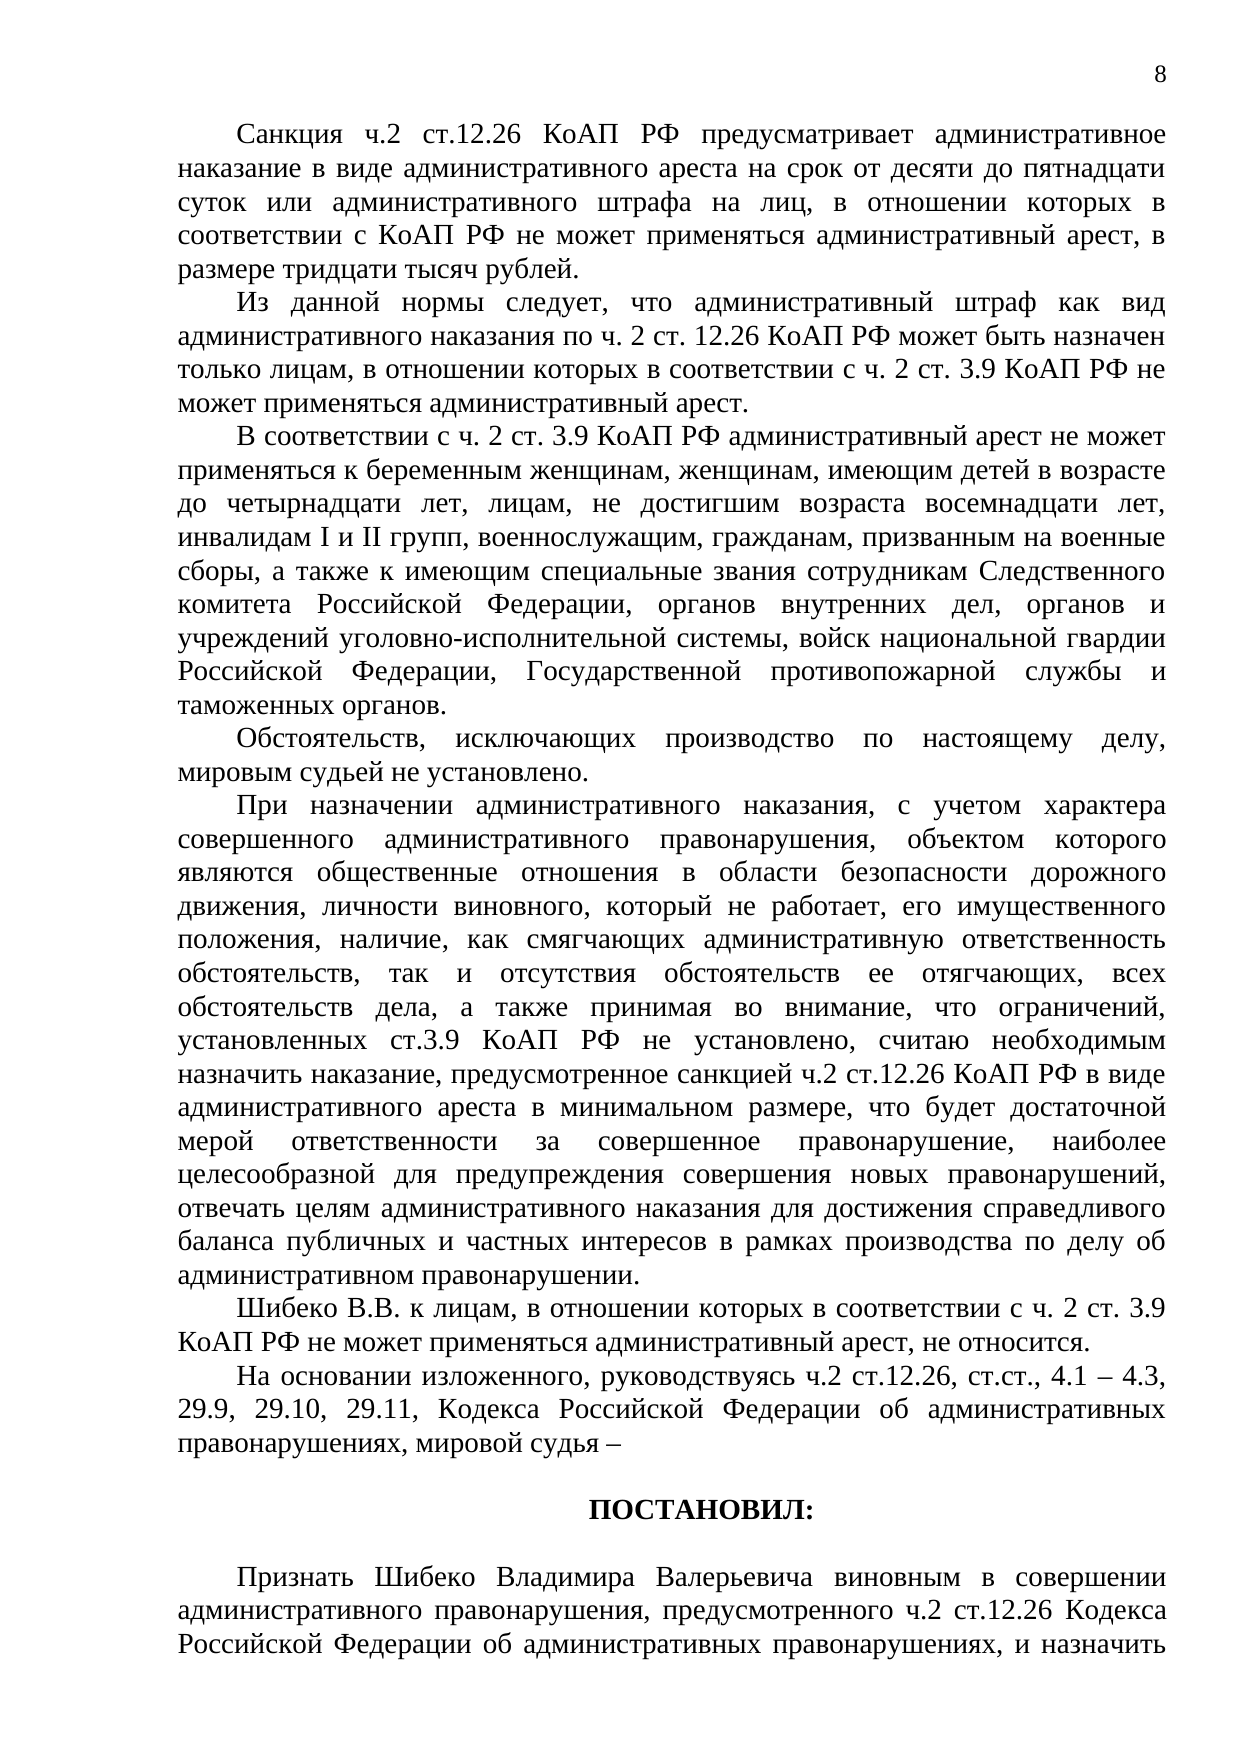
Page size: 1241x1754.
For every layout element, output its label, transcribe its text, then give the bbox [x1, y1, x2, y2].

text Из данной нормы следует, что административный штраф как вид административного наказания по ч. 2 ст. 12.26 КоАП РФ может быть назначен только лицам, в отношении которых в соответствии с ч. 2 ст. 3.9 КоАП РФ не может применяться административный арест. [177, 284, 1167, 418]
text Обстоятельств, исключающих производство по настоящему делу, мировым судьей не установлено. [177, 720, 1167, 787]
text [177, 1559, 1167, 1659]
text Санкция ч.2 ст.12.26 КоАП РФ предусматривает административное наказание в виде административного ареста на срок от десяти до пятнадцати суток или административного штрафа на лиц, в отношении которых в соответствии с КоАП РФ не может применяться административный арест, в размере тридцати тысяч рублей. [177, 117, 1167, 284]
text ПОСТАНОВИЛ: [177, 1492, 1167, 1525]
text На основании изложенного, руководствуясь ч.2 ст.12.26, ст.ст., 4.1 – 4.3, 29.9, 29.10, 29.11, Кодекса Российской Федерации об административных правонарушениях, мировой судья – [177, 1358, 1167, 1458]
text При назначении административного наказания, с учетом характера совершенного административного правонарушения, объектом которого являются общественные отношения в области безопасности дорожного движения, личности виновного, который не работает, его имущественного положения, наличие, как смягчающих административную ответственность обстоятельств, так и отсутствия обстоятельств ее отягчающих, всех обстоятельств дела, а также принимая во внимание, что ограничений, установленных ст.3.9 КоАП РФ не установлено, считаю необходимым назначить наказание, предусмотренное санкцией ч.2 ст.12.26 КоАП РФ в виде административного ареста в минимальном размере, что будет достаточной мерой ответственности за совершенное правонарушение, наиболее целесообразной для предупреждения совершения новых правонарушений, отвечать целям административного наказания для достижения справедливого баланса публичных и частных интересов в рамках производства по делу об административном правонарушении. [177, 787, 1167, 1291]
text В соответствии с ч. 2 ст. 3.9 КоАП РФ административный арест не может применяться к беременным женщинам, женщинам, имеющим детей в возрасте до четырнадцати лет, лицам, не достигшим возраста восемнадцати лет, инвалидам I и II групп, военнослужащим, гражданам, призванным на военные сборы, а также к имеющим специальные звания сотрудникам Следственного комитета Российской Федерации, органов внутренних дел, органов и учреждений уголовно-исполнительной системы, войск национальной гвардии Российской Федерации, Государственной противопожарной службы и таможенных органов. [177, 418, 1167, 720]
text Шибеко В.В. к лицам, в отношении которых в соответствии с ч. 2 ст. 3.9 КоАП РФ не может применяться административный арест, не относится. [177, 1291, 1167, 1358]
